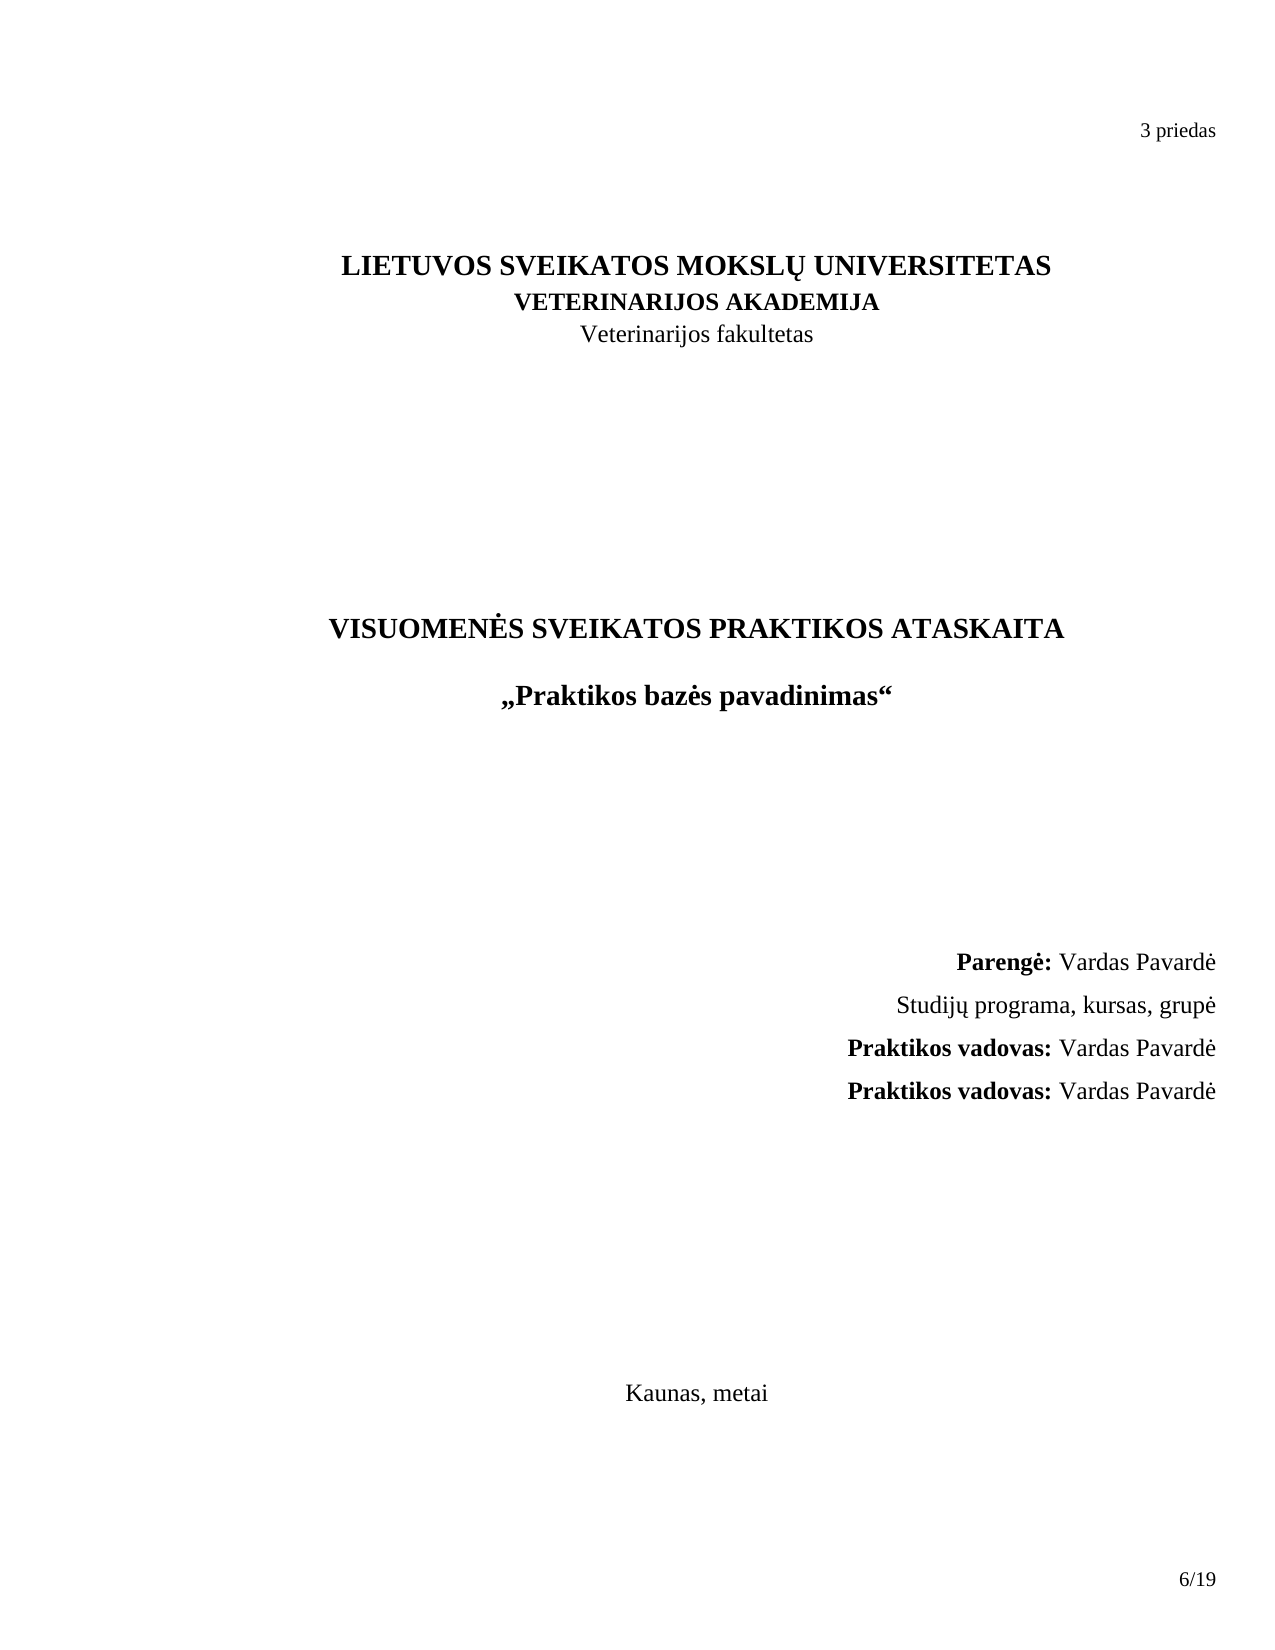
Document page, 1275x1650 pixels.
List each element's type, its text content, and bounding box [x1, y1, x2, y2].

text Studijų programa, kursas, grupė [177, 990, 1216, 1019]
text LIETUVOS SVEIKATOS MOKSLŲ UNIVERSITETAS [177, 248, 1216, 282]
text „Praktikos bazės pavadinimas“ [177, 678, 1216, 712]
text 3 priedas [177, 118, 1216, 142]
text Kaunas, metai [177, 1378, 1216, 1407]
text VISUOMENĖS SVEIKATOS PRAKTIKOS ATASKAITA [177, 611, 1216, 645]
text VETERINARIJOS AKADEMIJA [177, 287, 1216, 315]
text Parengė: Vardas Pavardė [177, 947, 1216, 976]
text Veterinarijos fakultetas [177, 319, 1216, 348]
text Praktikos vadovas: Vardas Pavardė [177, 1033, 1216, 1062]
text Praktikos vadovas: Vardas Pavardė [177, 1076, 1216, 1105]
